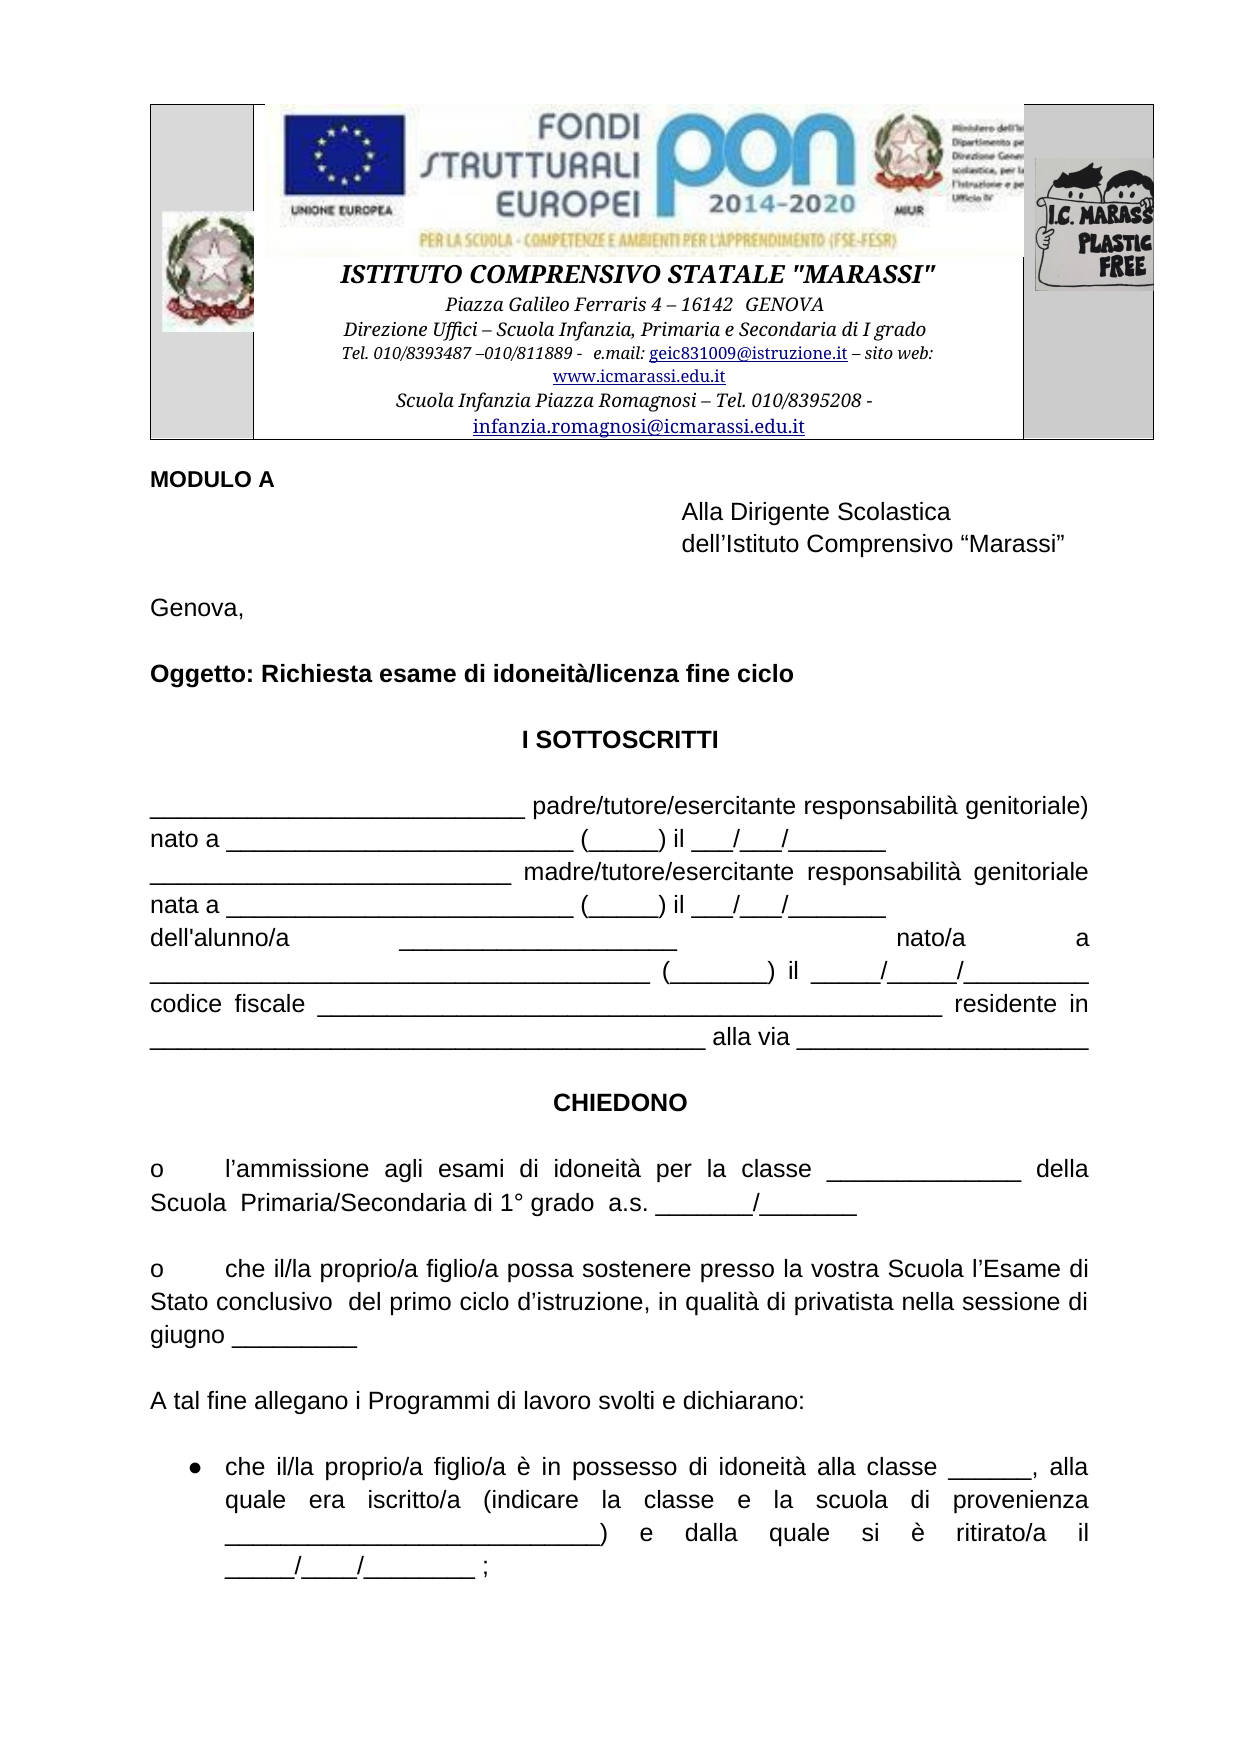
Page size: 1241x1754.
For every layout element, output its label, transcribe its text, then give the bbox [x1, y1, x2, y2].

text CHIEDONO [150, 1088, 1090, 1117]
text Genova, [150, 562, 1090, 622]
text I SOTTOSCRITTI [150, 725, 1090, 754]
text MODULO A Alla Dirigente Scolastica [150, 466, 1090, 525]
text A tal fine allegano i Programmi di lavoro svolti e dichiarano: [150, 1386, 1090, 1414]
text dell’Istituto Comprensivo “Marassi” [681, 529, 1090, 558]
picture [161, 211, 254, 332]
text o l’ammissione agli esami di idoneità per la classe ______________ della Scuola Primaria/Secondaria di 1° grado a.s. _______/_______ [150, 1154, 1090, 1216]
picture [1035, 158, 1154, 291]
text Oggetto: Richiesta esame di idoneità/licenza fine ciclo [150, 659, 1090, 688]
text o che il/la proprio/a figlio/a possa sostenere presso la vostra Scuola l’Esame di Stato conclusivo del primo ciclo d’istruzione, in qualità di privatista nella sessione di giugno _________ [150, 1253, 1090, 1348]
text __________________________ madre/tutore/esercitante responsabilità genitoriale nata a _________________________ (_____) il ___/___/_______ [150, 857, 1090, 919]
text ___________________________ padre/tutore/esercitante responsabilità genitoriale) nato a _________________________ (_____) il ___/___/_______ [150, 791, 1090, 853]
picture [265, 104, 1024, 257]
text dell'alunno/a ____________________ nato/a a ____________________________________ (_______) il _____/_____/_________ codice fiscale _____________________________________________ residente in ________________________________________ alla via _____________________ [150, 923, 1090, 1051]
list che il/la proprio/a figlio/a è in possesso di idoneità alla classe ______, alla quale era iscritto/a (indicare la classe e la scuola di provenienza ___________________________) e dalla quale si è ritirato/a il _____/____/________ ; [187, 1452, 1090, 1579]
